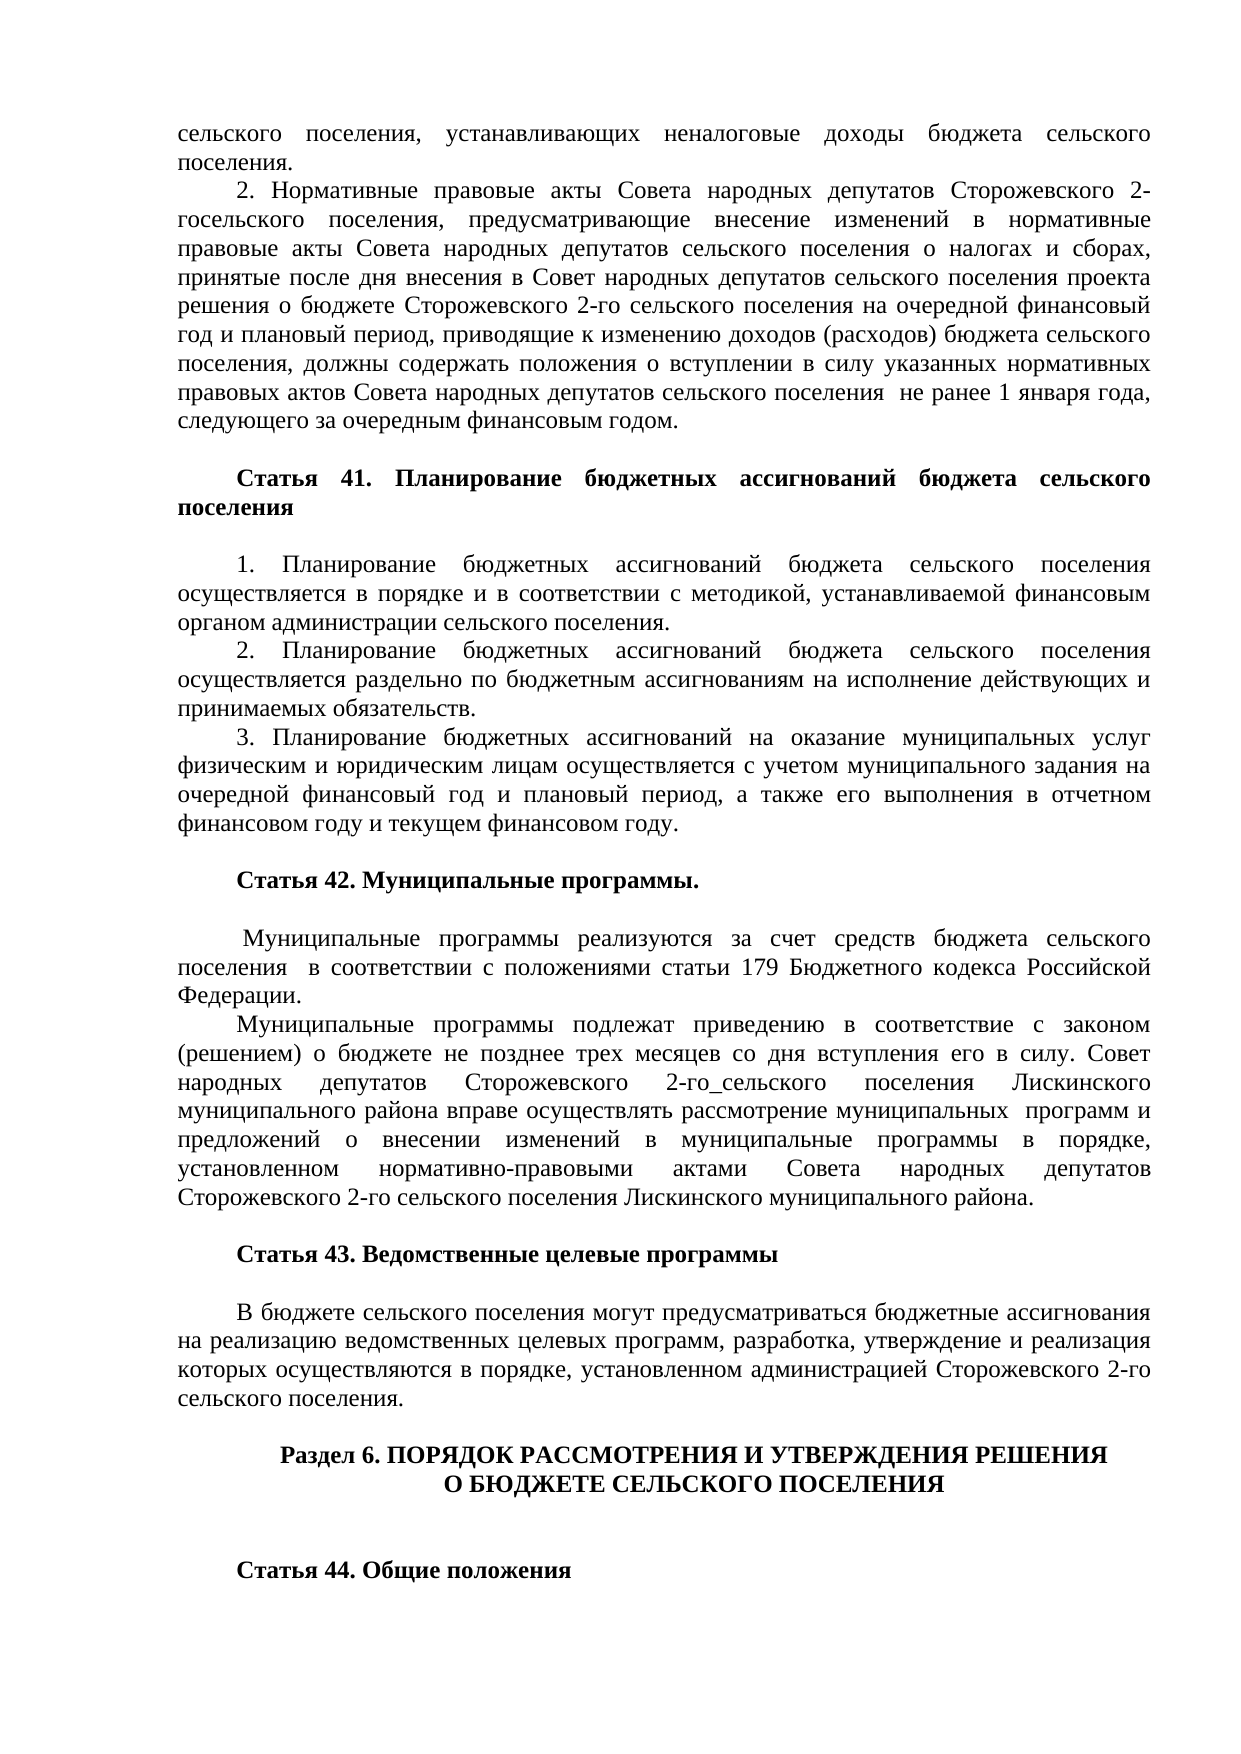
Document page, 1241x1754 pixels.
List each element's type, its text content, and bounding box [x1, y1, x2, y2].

text Статья 42. Муниципальные программы. [177, 866, 1152, 894]
text Статья 41. Планирование бюджетных ассигнований бюджета сельского поселения [177, 463, 1152, 521]
text Муниципальные программы подлежат приведению в соответствие с законом (решением) о бюджете не позднее трех месяцев со дня вступления его в силу. Совет народных депутатов Сторожевского 2-го_сельского поселения Лискинского муниципального района вправе осуществлять рассмотрение муниципальных программ и предложений о внесении изменений в муниципальные программы в порядке, установленном нормативно-правовыми актами Совета народных депутатов Сторожевского 2-го сельского поселения Лискинского муниципального района. [177, 1009, 1152, 1211]
text О БЮДЖЕТЕ СЕЛЬСКОГО ПОСЕЛЕНИЯ [177, 1469, 1152, 1498]
text Муниципальные программы реализуются за счет средств бюджета сельского поселения в соответствии с положениями статьи 179 Бюджетного кодекса Российской Федерации. [177, 923, 1152, 1009]
text 2. Нормативные правовые акты Совета народных депутатов Сторожевского 2-госельского поселения, предусматривающие внесение изменений в нормативные правовые акты Совета народных депутатов сельского поселения о налогах и сборах, принятые после дня внесения в Совет народных депутатов сельского поселения проекта решения о бюджете Сторожевского 2-го сельского поселения на очередной финансовый год и плановый период, приводящие к изменению доходов (расходов) бюджета сельского поселения, должны содержать положения о вступлении в силу указанных нормативных правовых актов Совета народных депутатов сельского поселения не ранее 1 января года, следующего за очередным финансовым годом. [177, 176, 1152, 434]
text Раздел 6. ПОРЯДОК РАССМОТРЕНИЯ И УТВЕРЖДЕНИЯ РЕШЕНИЯ [177, 1441, 1152, 1469]
text Статья 43. Ведомственные целевые программы [177, 1239, 1152, 1268]
text 1. Планирование бюджетных ассигнований бюджета сельского поселения осуществляется в порядке и в соответствии с методикой, устанавливаемой финансовым органом администрации сельского поселения. [177, 549, 1152, 636]
text Статья 44. Общие положения [177, 1556, 1152, 1584]
text В бюджете сельского поселения могут предусматриваться бюджетные ассигнования на реализацию ведомственных целевых программ, разработка, утверждение и реализация которых осуществляются в порядке, установленном администрацией Сторожевского 2-го сельского поселения. [177, 1297, 1152, 1412]
text 2. Планирование бюджетных ассигнований бюджета сельского поселения осуществляется раздельно по бюджетным ассигнованиям на исполнение действующих и принимаемых обязательств. [177, 636, 1152, 722]
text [177, 118, 1152, 176]
text 3. Планирование бюджетных ассигнований на оказание муниципальных услуг физическим и юридическим лицам осуществляется с учетом муниципального задания на очередной финансовый год и плановый период, а также его выполнения в отчетном финансовом году и текущем финансовом году. [177, 722, 1152, 837]
